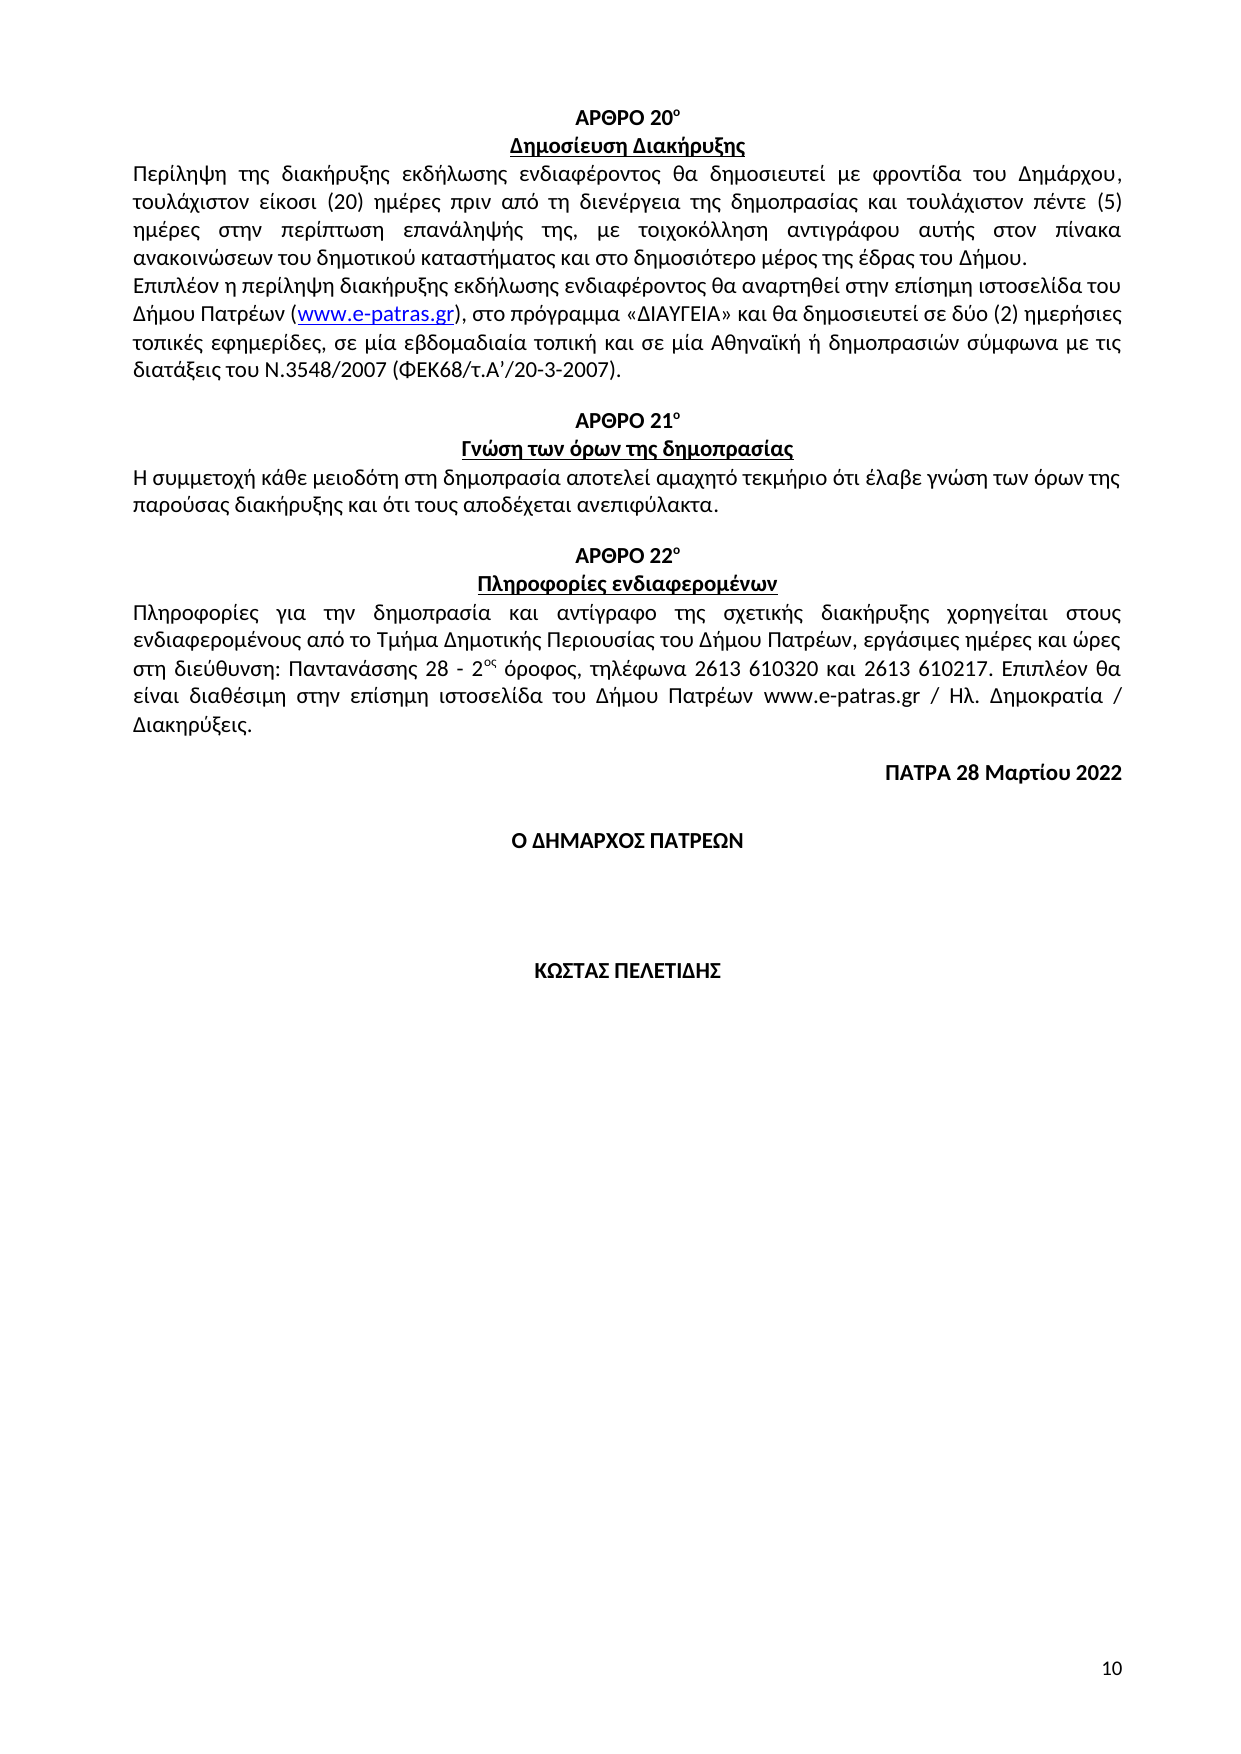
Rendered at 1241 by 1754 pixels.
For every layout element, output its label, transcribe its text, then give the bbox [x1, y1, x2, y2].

text ΑΡΘΡΟ 21ο [133, 407, 1122, 434]
text Δημοσίευση Διακήρυξης [133, 131, 1122, 159]
text ΠΑΤΡΑ 28 Μαρτίου 2022 [133, 758, 1122, 786]
text Περίληψη της διακήρυξης εκδήλωσης ενδιαφέροντος θα δημοσιευτεί με φροντίδα του Δημάρχου, τουλάχιστον είκοσι (20) ημέρες πριν από τη διενέργεια της δημοπρασίας και τουλάχιστον πέντε (5) ημέρες στην περίπτωση επανάληψής της, με τοιχοκόλληση αντιγράφου αυτής στον πίνακα ανακοινώσεων του δημοτικού καταστήματος και στο δημοσιότερο μέρος της έδρας του Δήμου. [133, 159, 1122, 272]
text Γνώση των όρων της δημοπρασίας [133, 434, 1122, 463]
text Πληροφορίες ενδιαφερομένων [133, 569, 1122, 598]
text O ΔΗΜΑΡΧΟΣ ΠΑΤΡΕΩΝ [133, 827, 1122, 855]
text Η συμμετοχή κάθε μειοδότη στη δημοπρασία αποτελεί αμαχητό τεκμήριο ότι έλαβε γνώση των όρων της παρούσας διακήρυξης και ότι τους αποδέχεται ανεπιφύλακτα. [133, 463, 1122, 519]
text Επιπλέον η περίληψη διακήρυξης εκδήλωσης ενδιαφέροντος θα αναρτηθεί στην επίσημη ιστοσελίδα του Δήμου Πατρέων (www.e-patras.gr), στο πρόγραμμα «ΔΙΑΥΓΕΙΑ» και θα δημοσιευτεί σε δύο (2) ημερήσιες τοπικές εφημερίδες, σε μία εβδομαδιαία τοπική και σε μία Αθηναϊκή ή δημοπρασιών σύμφωνα με τις διατάξεις του Ν.3548/2007 (ΦΕΚ68/τ.Α’/20-3-2007). [133, 272, 1122, 384]
text ΑΡΘΡΟ 20ο [133, 103, 1122, 131]
text Πληροφορίες για την δημοπρασία και αντίγραφο της σχετικής διακήρυξης χορηγείται στους ενδιαφερομένους από το Τμήμα Δημοτικής Περιουσίας του Δήμου Πατρέων, εργάσιμες ημέρες και ώρες στη διεύθυνση: Παντανάσσης 28 - 2ος όροφος, τηλέφωνα 2613 610320 και 2613 610217. Επιπλέον θα είναι διαθέσιμη στην επίσημη ιστοσελίδα του Δήμου Πατρέων www.e-patras.gr / Ηλ. Δημοκρατία / Διακηρύξεις. [133, 598, 1122, 738]
text ΚΩΣΤΑΣ ΠΕΛΕΤΙΔΗΣ [133, 956, 1122, 984]
text ΑΡΘΡΟ 22ο [133, 542, 1122, 569]
